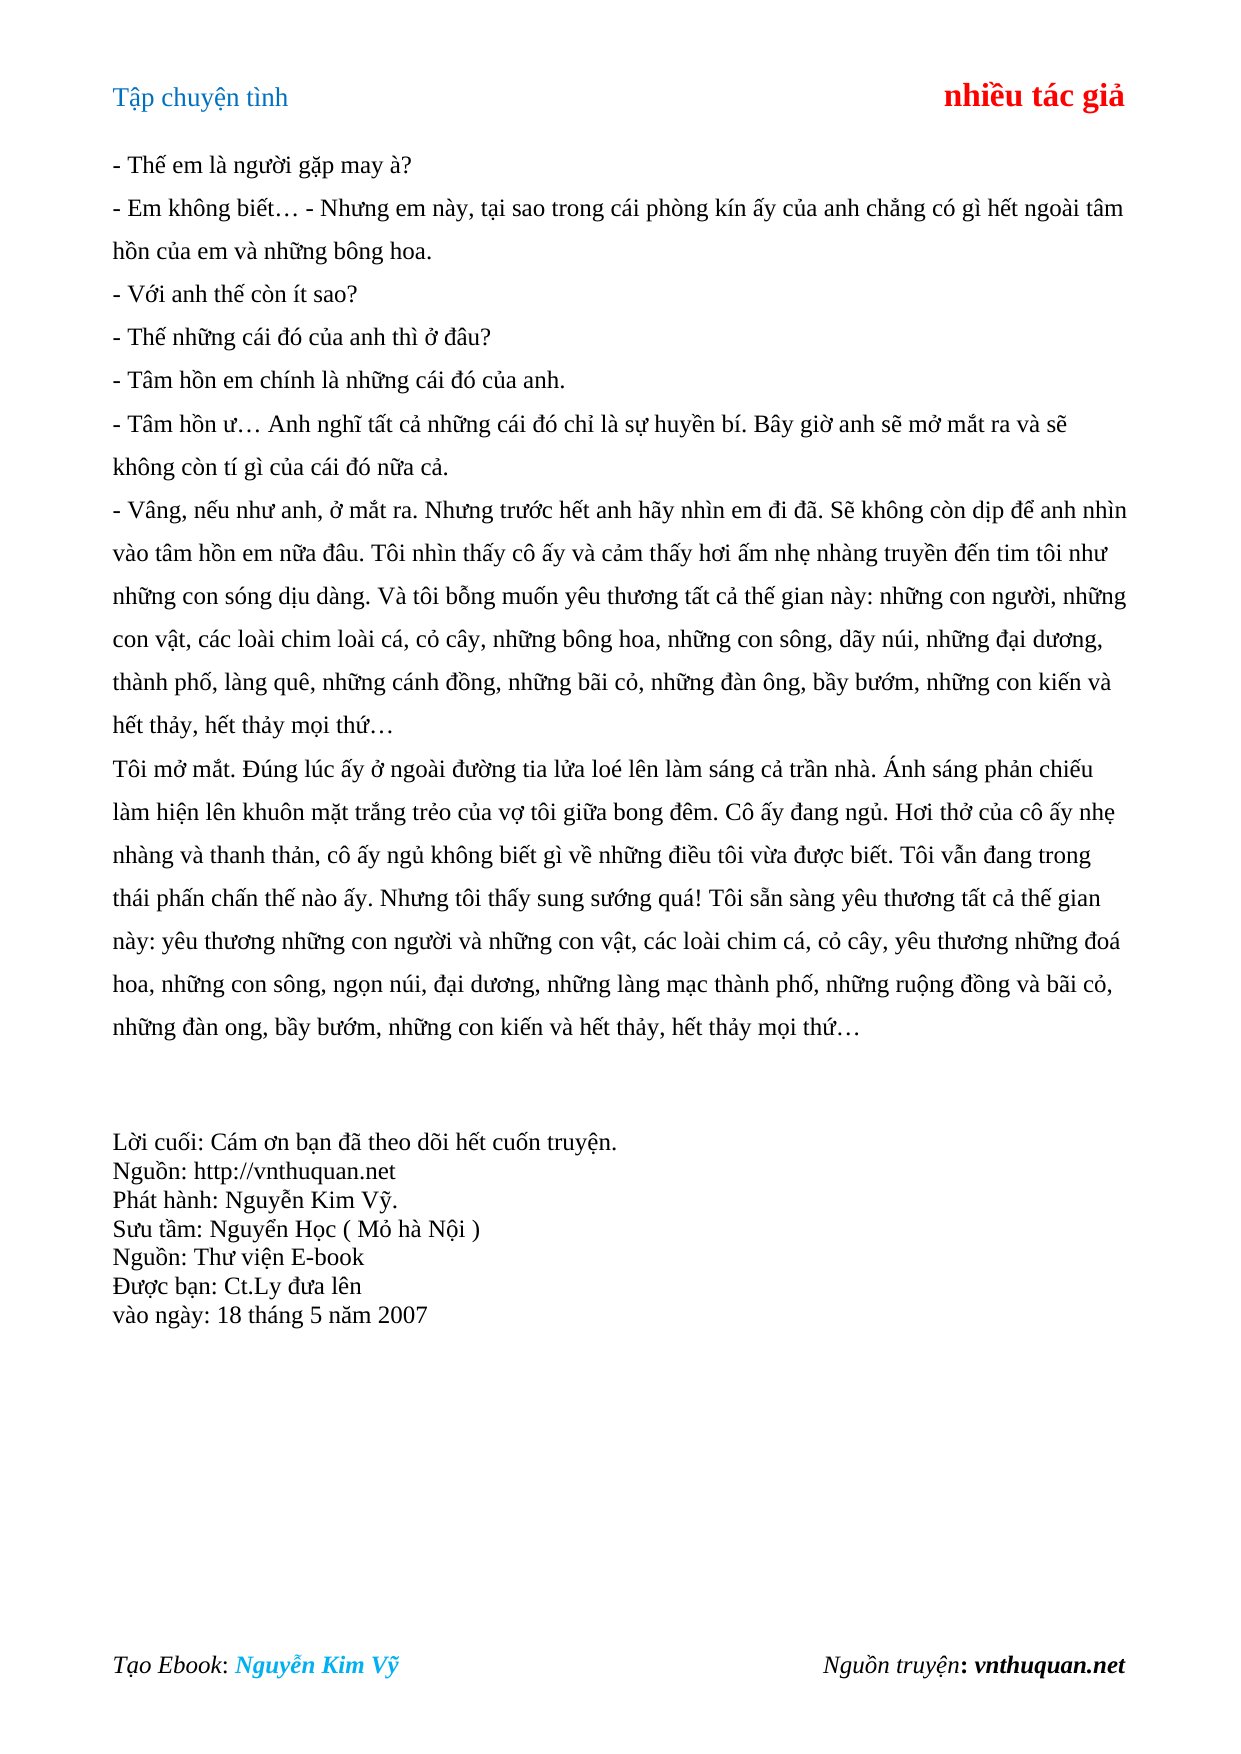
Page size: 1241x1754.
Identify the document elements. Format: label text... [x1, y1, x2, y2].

text Lời cuối: Cám ơn bạn đã theo dõi hết cuốn truyện. Nguồn: http://vnthuquan.net Phát hành: Nguyễn Kim Vỹ. Sưu tầm: Nguyển Học ( Mỏ hà Nội ) Nguồn: Thư viện E-book Được bạn: Ct.Ly đưa lên vào ngày: 18 tháng 5 năm 2007 [112, 1099, 1128, 1329]
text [112, 150, 1128, 1084]
